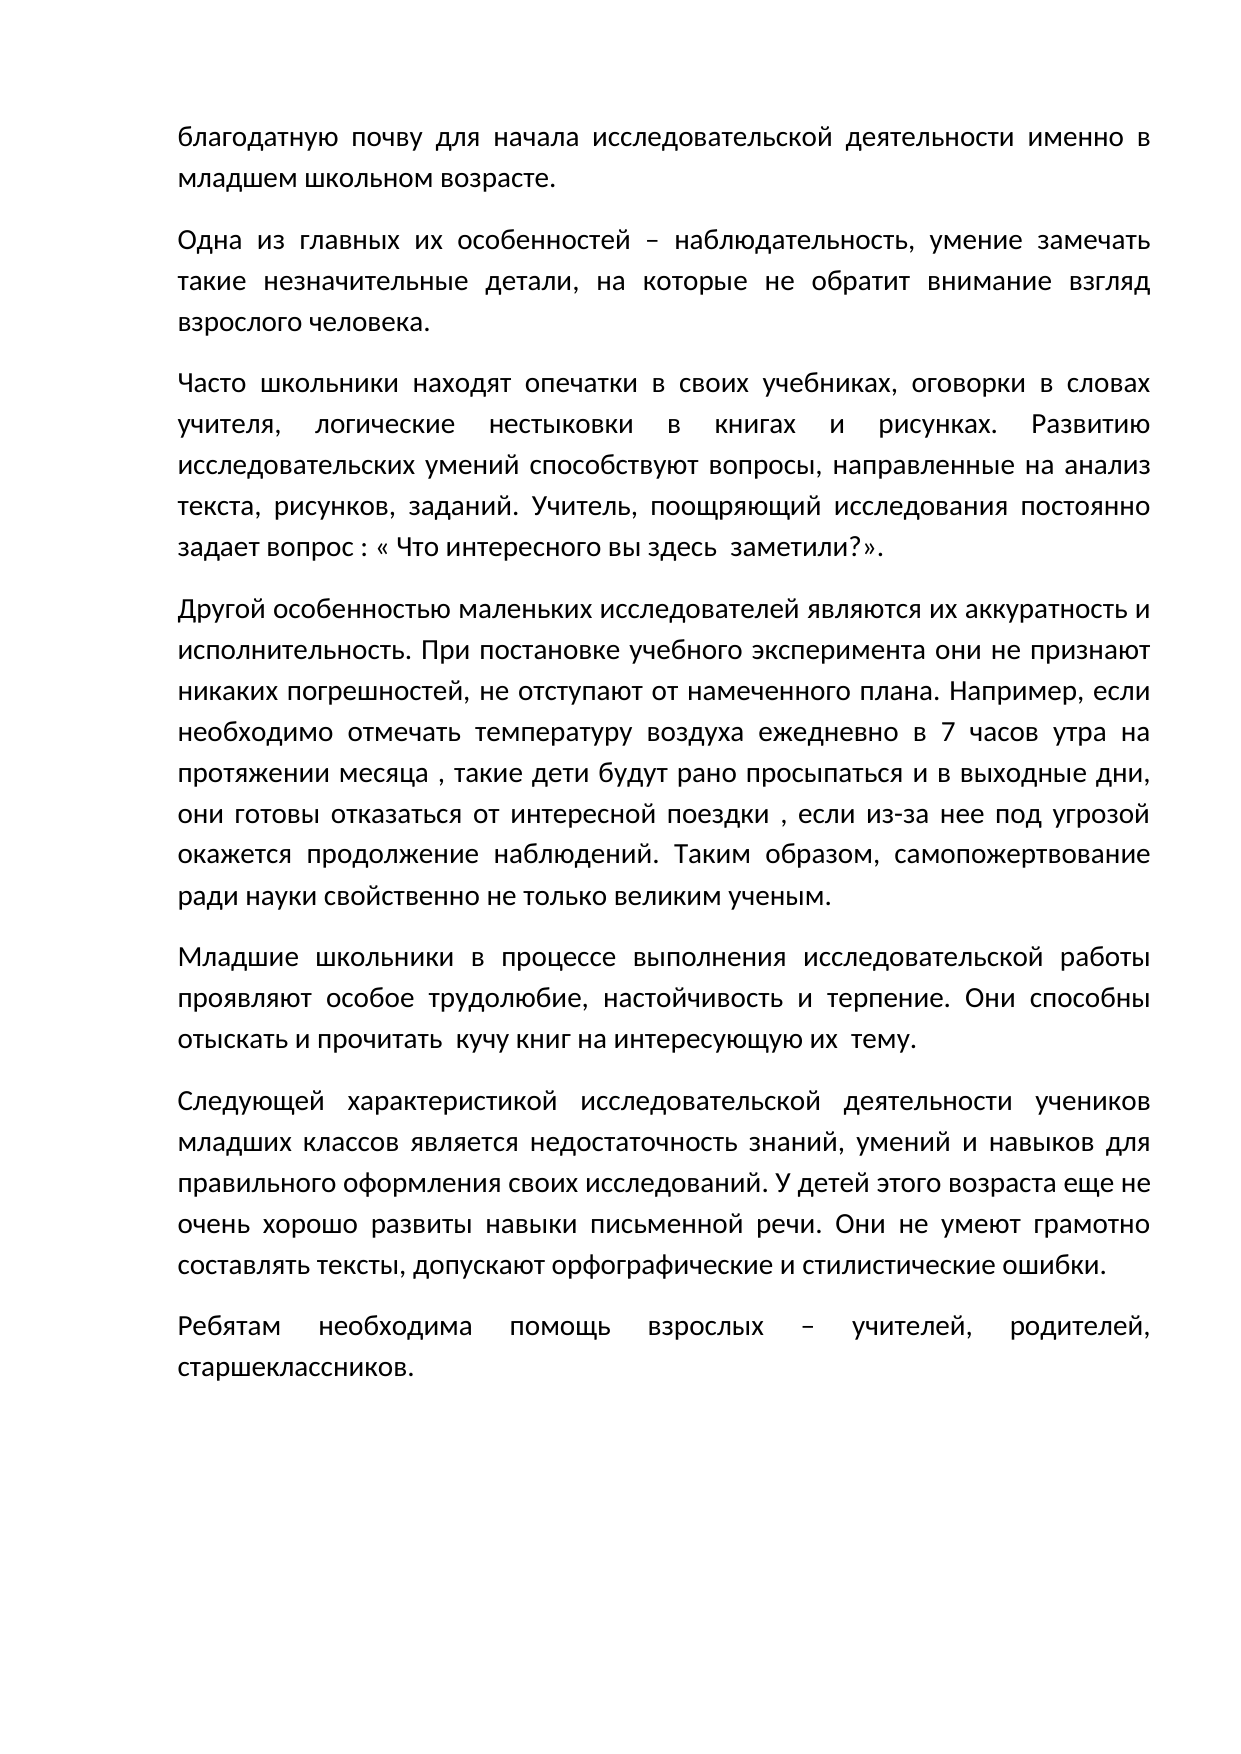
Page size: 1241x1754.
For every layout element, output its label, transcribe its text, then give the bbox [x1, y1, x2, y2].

text Младшие школьники в процессе выполнения исследовательской работы проявляют особое трудолюбие, настойчивость и терпение. Они способны отыскать и прочитать кучу книг на интересующую их тему. [177, 938, 1152, 1056]
text Часто школьники находят опечатки в своих учебниках, оговорки в словах учителя, логические нестыковки в книгах и рисунках. Развитию исследовательских умений способствуют вопросы, направленные на анализ текста, рисунков, заданий. Учитель, поощряющий исследования постоянно задает вопрос : « Что интересного вы здесь заметили?». [177, 364, 1152, 564]
text Следующей характеристикой исследовательской деятельности учеников младших классов является недостаточность знаний, умений и навыков для правильного оформления своих исследований. У детей этого возраста еще не очень хорошо развиты навыки письменной речи. Они не умеют грамотно составлять тексты, допускают орфографические и стилистические ошибки. [177, 1082, 1152, 1281]
text Одна из главных их особенностей – наблюдательность, умение замечать такие незначительные детали, на которые не обратит внимание взгляд взрослого человека. [177, 221, 1152, 338]
text Ребятам необходима помощь взрослых – учителей, родителей, старшеклассников. [177, 1307, 1152, 1384]
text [177, 118, 1152, 195]
text Другой особенностью маленьких исследователей являются их аккуратность и исполнительность. При постановке учебного эксперимента они не признают никаких погрешностей, не отступают от намеченного плана. Например, если необходимо отмечать температуру воздуха ежедневно в 7 часов утра на протяжении месяца , такие дети будут рано просыпаться и в выходные дни, они готовы отказаться от интересной поездки , если из-за нее под угрозой окажется продолжение наблюдений. Таким образом, самопожертвование ради науки свойственно не только великим ученым. [177, 590, 1152, 912]
